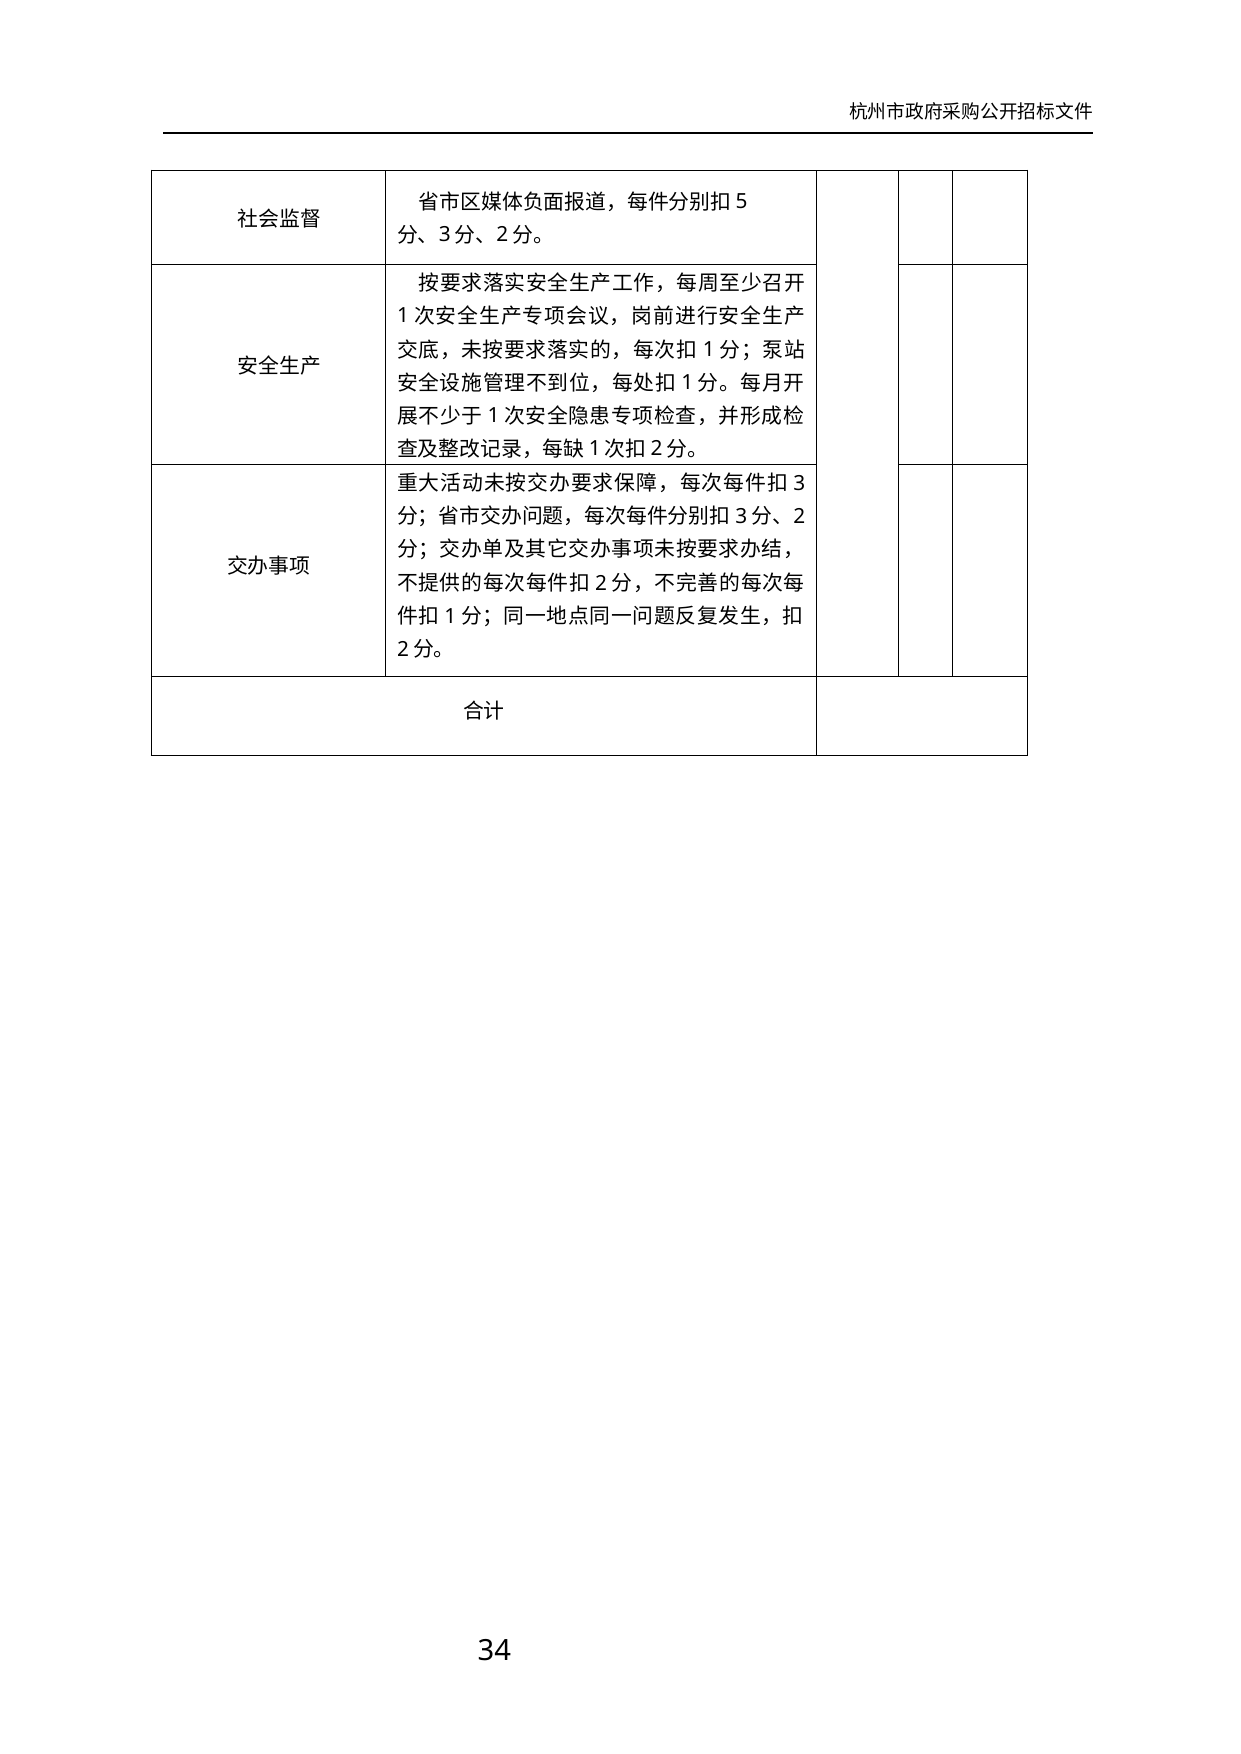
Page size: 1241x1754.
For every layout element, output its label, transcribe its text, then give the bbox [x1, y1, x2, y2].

table_cell 交办事项 [152, 465, 385, 676]
table_cell [899, 465, 952, 676]
table_cell [899, 171, 952, 264]
table_cell [953, 465, 1027, 676]
table_cell [953, 171, 1027, 264]
table_cell [953, 265, 1027, 464]
table_cell [817, 677, 1027, 755]
table_cell 省市区媒体负面报道，每件分别扣5分、3分、2分。 [386, 171, 816, 264]
table_cell 按要求落实安全生产工作，每周至少召开1次安全生产专项会议，岗前进行安全生产交底，未按要求落实的，每次扣1分；泵站安全设施管理不到位，每处扣1分。每月开展不少于1次安全隐患专项检查，并形成检查及整改记录，每缺1次扣2分。 [386, 265, 816, 464]
table_cell [899, 265, 952, 464]
table_cell 安全生产 [152, 265, 385, 464]
table_cell 社会监督 [152, 171, 385, 264]
table_cell 重大活动未按交办要求保障，每次每件扣3分；省市交办问题，每次每件分别扣3分、2分；交办单及其它交办事项未按要求办结，不提供的每次每件扣2分，不完善的每次每件扣1分；同一地点同一问题反复发生，扣2分。 [386, 465, 816, 676]
table_cell 合计 [152, 677, 816, 755]
